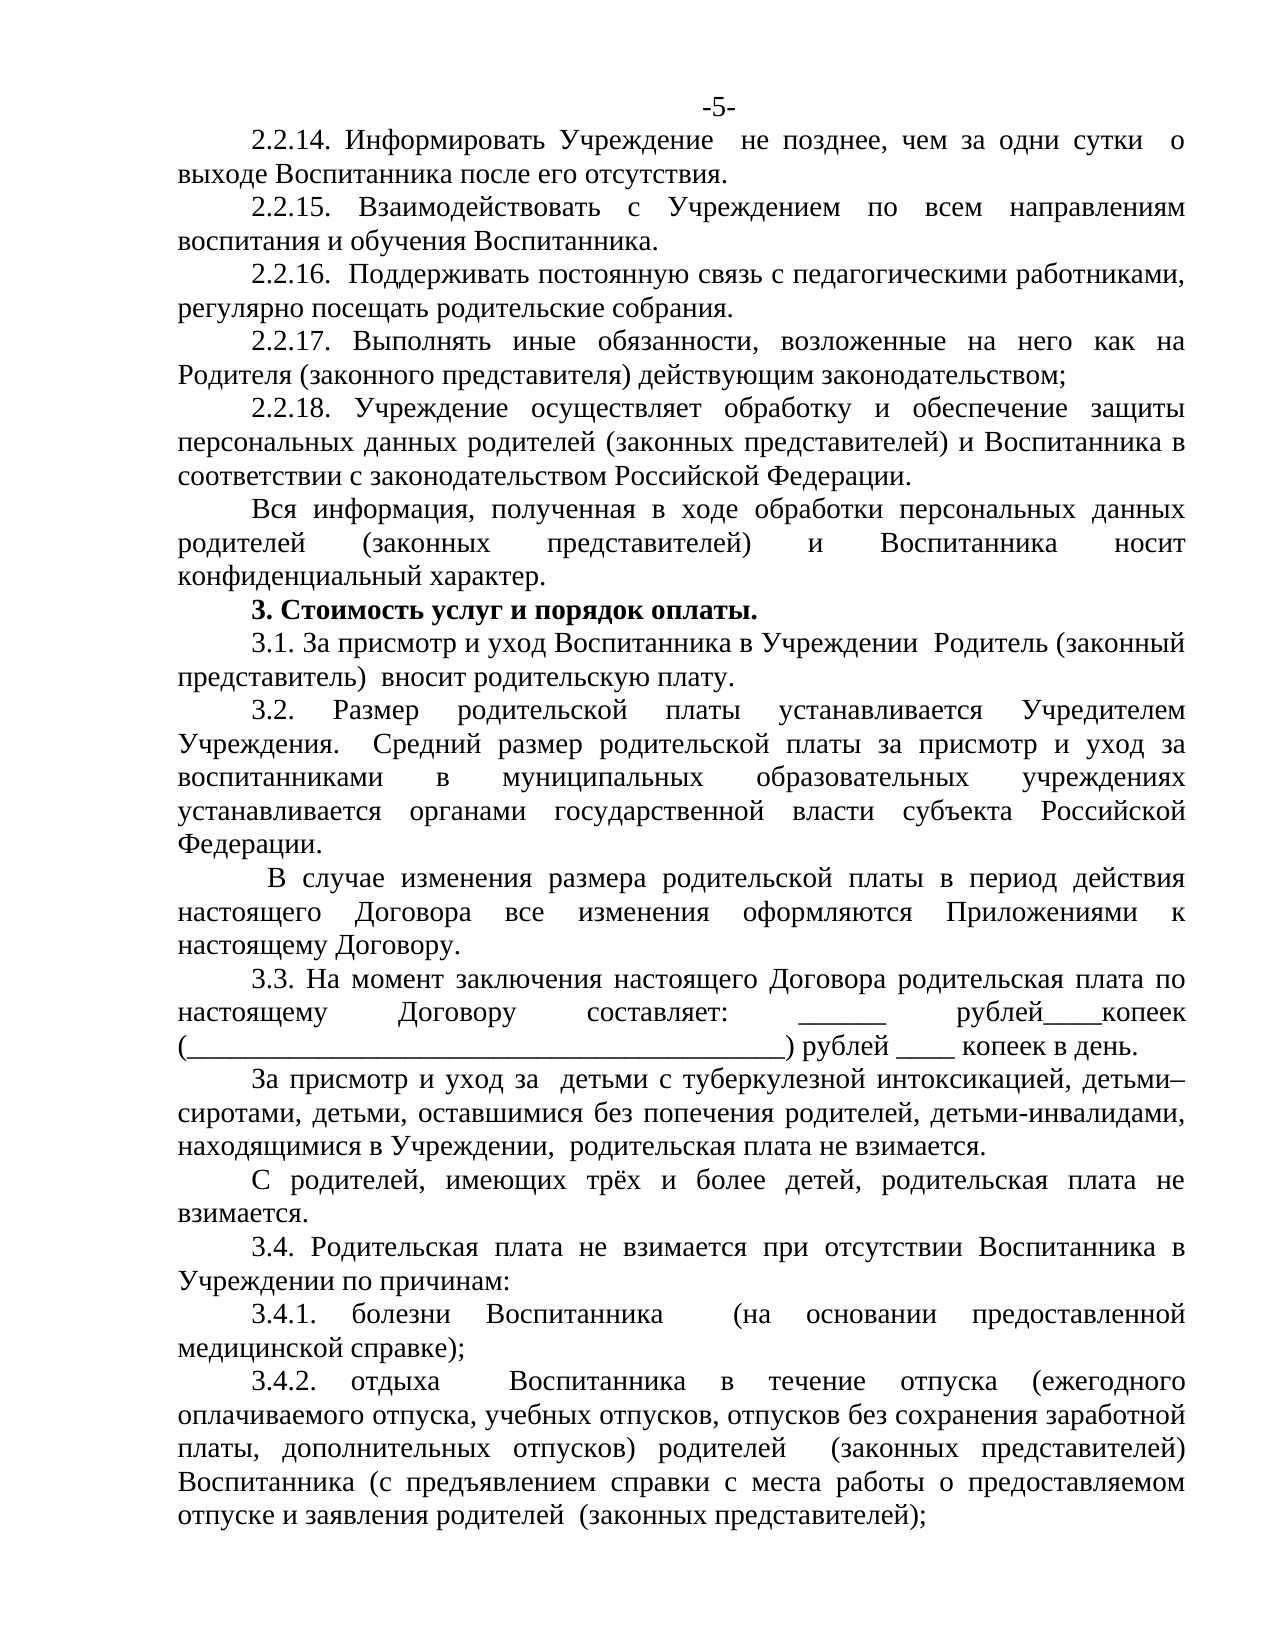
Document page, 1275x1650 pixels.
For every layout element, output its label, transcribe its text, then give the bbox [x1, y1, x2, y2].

text 3.4.1. болезни Воспитанника (на основании предоставленной медицинской справке); [177, 1296, 1186, 1363]
text 2.2.16. Поддерживать постоянную связь с педагогическими работниками, регулярно посещать родительские собрания. [177, 256, 1186, 323]
text С родителей, имеющих трёх и более детей, родительская плата не взимается. [177, 1162, 1186, 1229]
text 2.2.15. Взаимодействовать с Учреждением по всем направлениям воспитания и обучения Воспитанника. [177, 189, 1186, 256]
text 3.4. Родительская плата не взимается при отсутствии Воспитанника в Учреждении по причинам: [177, 1229, 1186, 1296]
text 3.4.2. отдыха Воспитанника в течение отпуска (ежегодного оплачиваемого отпуска, учебных отпусков, отпусков без сохранения заработной платы, дополнительных отпусков) родителей (законных представителей) Воспитанника (с предъявлением справки с места работы о предоставляемом отпуске и заявления родителей (законных представителей); [177, 1363, 1186, 1531]
text За присмотр и уход за детьми с туберкулезной интоксикацией, детьми–сиротами, детьми, оставшимися без попечения родителей, детьми-инвалидами, находящимися в Учреждении, родительская плата не взимается. [177, 1061, 1186, 1162]
text Вся информация, полученная в ходе обработки персональных данных родителей (законных представителей) и Воспитанника носит конфиденциальный характер. [177, 491, 1186, 592]
text 2.2.18. Учреждение осуществляет обработку и обеспечение защиты персональных данных родителей (законных представителей) и Воспитанника в соответствии с законодательством Российской Федерации. [177, 391, 1186, 491]
text 3. Стоимость услуг и порядок оплаты. [177, 592, 1186, 625]
text 2.2.14. Информировать Учреждение не позднее, чем за одни сутки о выходе Воспитанника после его отсутствия. [177, 122, 1186, 189]
text 2.2.17. Выполнять иные обязанности, возложенные на него как на Родителя (законного представителя) действующим законодательством; [177, 323, 1186, 391]
text 3.3. На момент заключения настоящего Договора родительская плата по настоящему Договору составляет: ______ рублей____копеек (_________________________________________) рублей ____ копеек в день. [177, 961, 1186, 1061]
text В случае изменения размера родительской платы в период действия настоящего Договора все изменения оформляются Приложениями к настоящему Договору. [177, 860, 1186, 961]
text 3.2. Размер родительской платы устанавливается Учредителем Учреждения. Средний размер родительской платы за присмотр и уход за воспитанниками в муниципальных образовательных учреждениях устанавливается органами государственной власти субъекта Российской Федерации. [177, 692, 1186, 860]
text 3.1. За присмотр и уход Воспитанника в Учреждении Родитель (законный представитель) вносит родительскую плату. [177, 625, 1186, 692]
text -5- [177, 89, 1186, 122]
